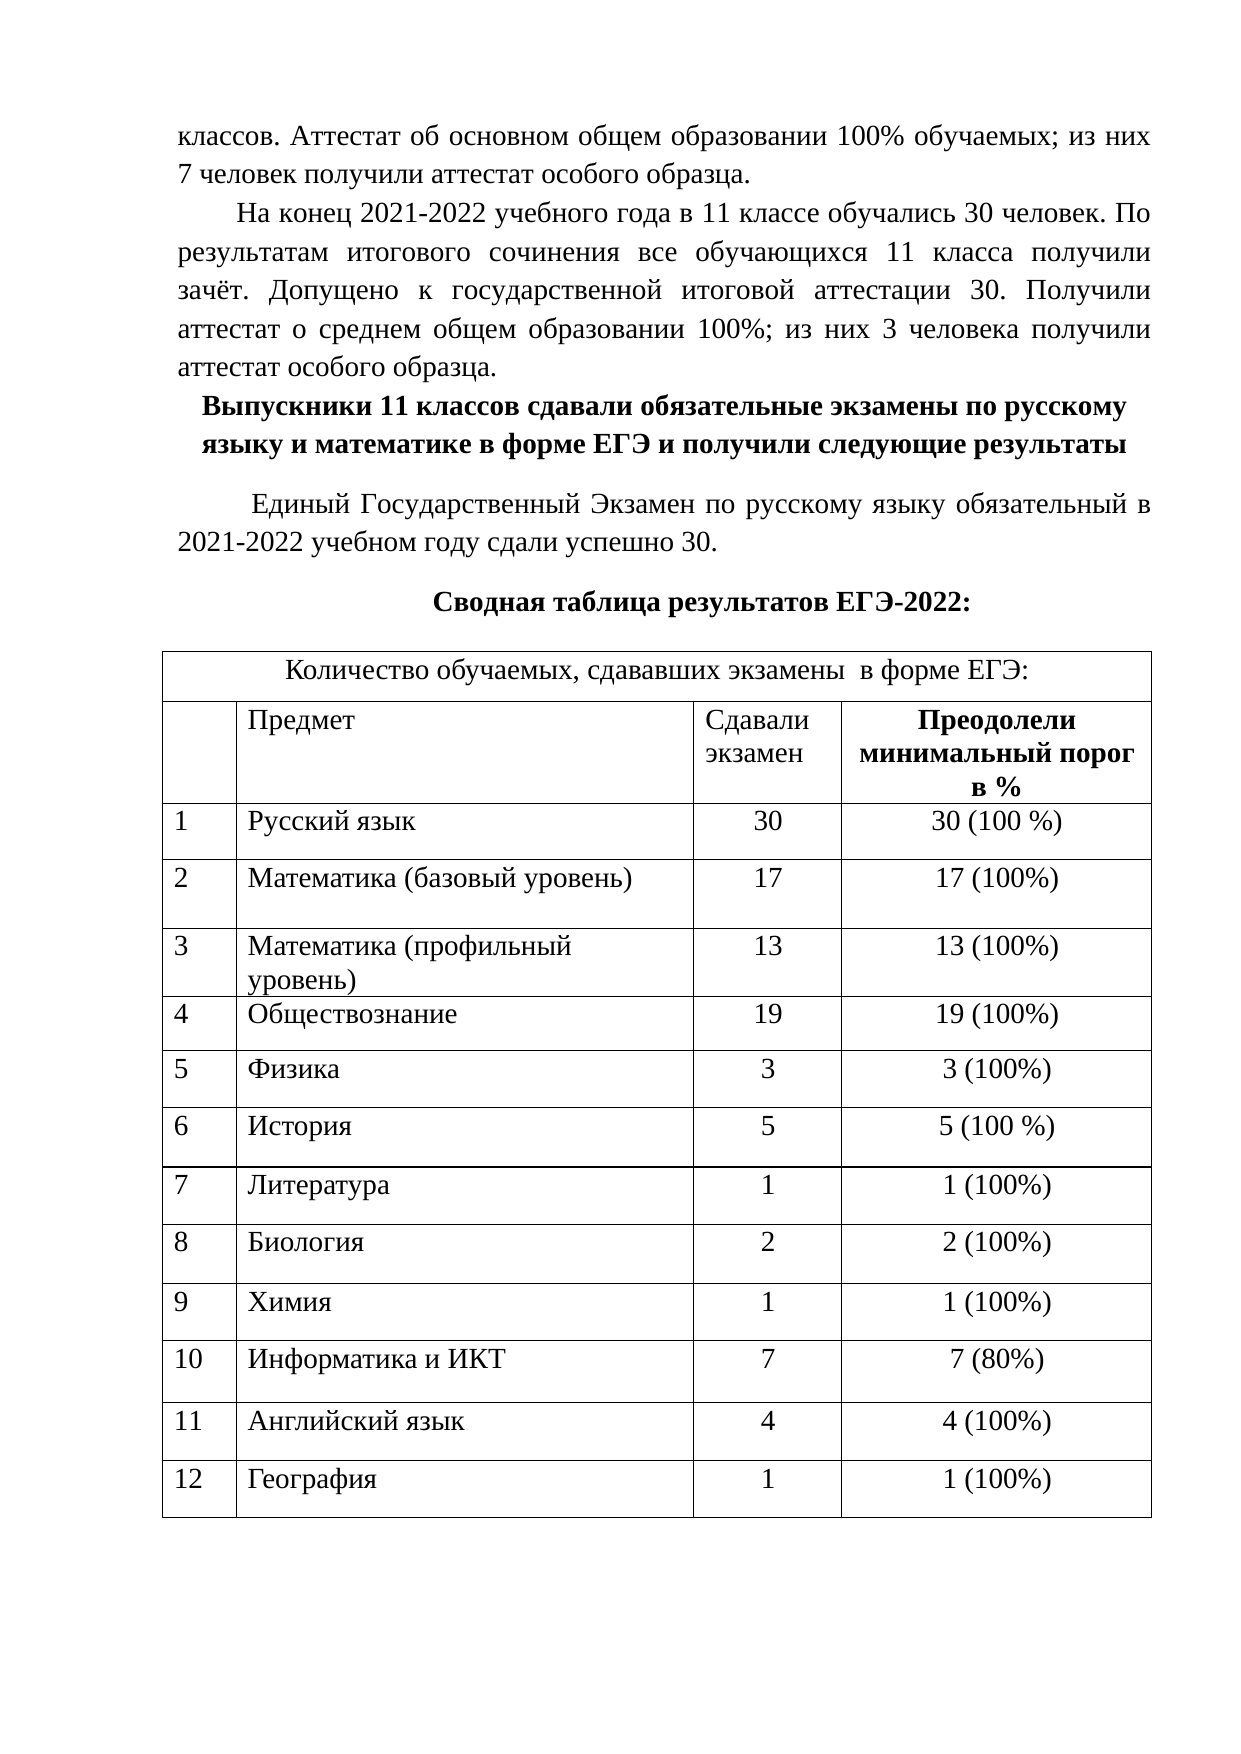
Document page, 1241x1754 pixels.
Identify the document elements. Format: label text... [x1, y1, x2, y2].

table_cell [163, 702, 236, 802]
table_cell 6 [163, 1108, 236, 1166]
table_cell 1 [694, 1461, 841, 1517]
table_cell Информатика и ИКТ [237, 1341, 693, 1402]
table_cell Обществознание [237, 997, 693, 1050]
table_header Количество обучаемых, сдававших экзамены в форме ЕГЭ: [163, 652, 1151, 701]
table_cell 4 [163, 997, 236, 1050]
text Выпускники 11 классов сдавали обязательные экзамены по русскому языку и математике в форме ЕГЭ и получили следующие результаты [177, 388, 1152, 460]
table_cell 1 [694, 1168, 841, 1223]
table_cell 19 (100%) [842, 997, 1151, 1050]
table_cell 1 (100%) [842, 1284, 1151, 1340]
table_cell 19 [694, 997, 841, 1050]
table_cell 11 [163, 1403, 236, 1460]
text Сводная таблица результатов ЕГЭ-2022: [177, 584, 1152, 617]
table_cell Биология [237, 1225, 693, 1283]
table_cell 13 [694, 929, 841, 996]
text На конец 2021-2022 учебного года в 11 классе обучались 30 человек. По результатам итогового сочинения все обучающихся 11 класса получили зачёт. Допущено к государственной итоговой аттестации 30. Получили аттестат о среднем общем образовании 100%; из них 3 человека получили аттестат особого образца. [177, 195, 1152, 383]
table_cell Английский язык [237, 1403, 693, 1460]
table_cell 17 (100%) [842, 860, 1151, 927]
table_cell 17 [694, 860, 841, 927]
table_cell 3 [163, 929, 236, 996]
table_cell 30 [694, 804, 841, 859]
table_cell Литература [237, 1168, 693, 1223]
table_cell Преодолели минимальный порог в % [842, 702, 1151, 802]
table_cell 13 (100%) [842, 929, 1151, 996]
table_cell 5 [694, 1108, 841, 1166]
table_cell 7 [163, 1168, 236, 1223]
table_cell 9 [163, 1284, 236, 1340]
table_cell 5 (100 %) [842, 1108, 1151, 1166]
table_cell 4 [694, 1403, 841, 1460]
text Единый Государственный Экзамен по русскому языку обязательный в 2021-2022 учебном году сдали успешно 30. [177, 486, 1152, 558]
table_cell Химия [237, 1284, 693, 1340]
table_cell 12 [163, 1461, 236, 1517]
table_cell Предмет [237, 702, 693, 802]
table_cell 1 [694, 1284, 841, 1340]
table_cell История [237, 1108, 693, 1166]
table_cell 4 (100%) [842, 1403, 1151, 1460]
table_cell 5 [163, 1051, 236, 1107]
table_cell 1 (100%) [842, 1168, 1151, 1223]
table_cell 8 [163, 1225, 236, 1283]
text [177, 118, 1152, 190]
table_cell 2 (100%) [842, 1225, 1151, 1283]
table_cell Русский язык [237, 804, 693, 859]
table_cell География [237, 1461, 693, 1517]
table_cell 3 [694, 1051, 841, 1107]
table_cell 1 [163, 804, 236, 859]
table_cell 7 (80%) [842, 1341, 1151, 1402]
table_cell 3 (100%) [842, 1051, 1151, 1107]
table_cell Математика (профильный уровень) [237, 929, 693, 996]
table_cell Физика [237, 1051, 693, 1107]
table_cell Сдавали экзамен [694, 702, 841, 802]
table_cell 1 (100%) [842, 1461, 1151, 1517]
table_cell 7 [694, 1341, 841, 1402]
table_cell 2 [163, 860, 236, 927]
table_cell 2 [694, 1225, 841, 1283]
table_cell Математика (базовый уровень) [237, 860, 693, 927]
table_cell 30 (100 %) [842, 804, 1151, 859]
table_cell 10 [163, 1341, 236, 1402]
